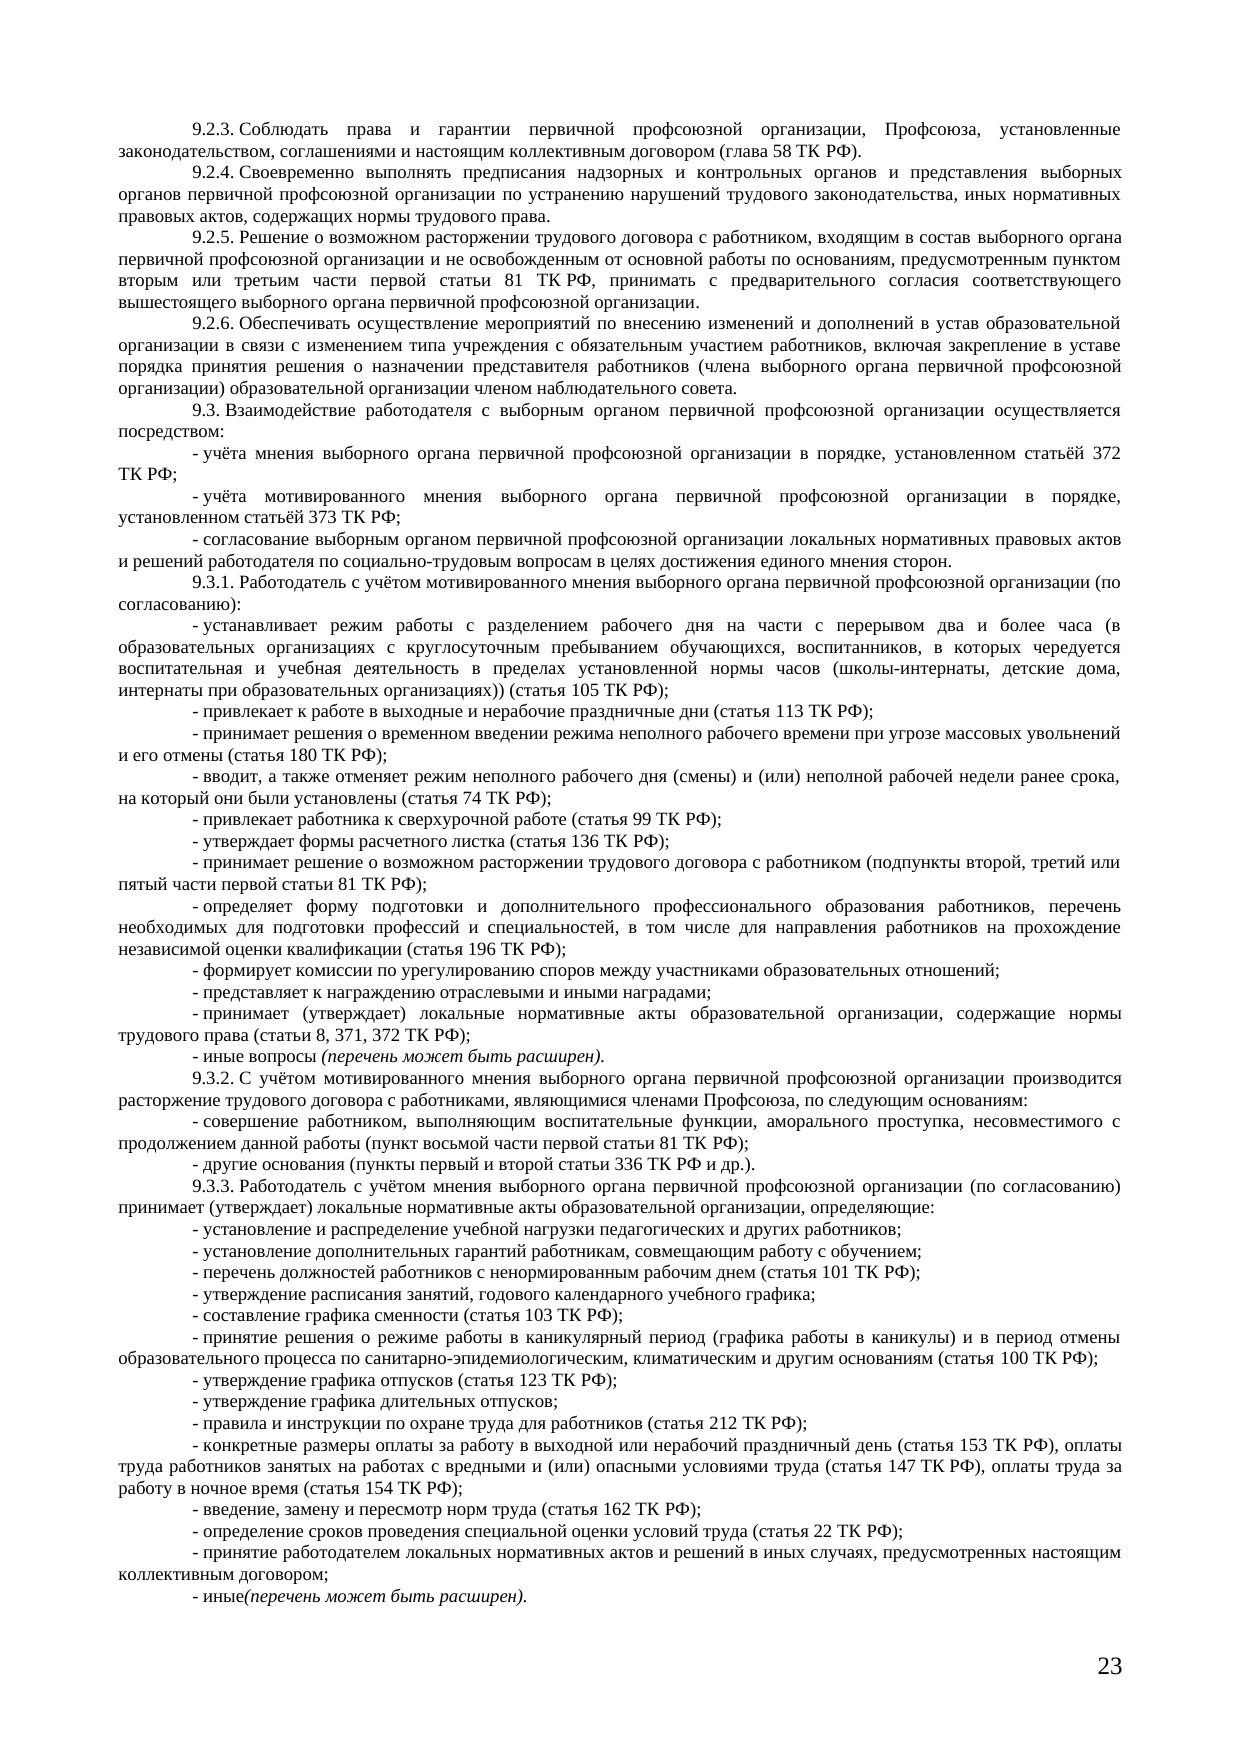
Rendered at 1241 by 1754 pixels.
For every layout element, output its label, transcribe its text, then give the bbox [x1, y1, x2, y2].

text - конкретные размеры оплаты за работу в выходной или нерабочий праздничный день (статья 153 ТК РФ), оплаты труда работников занятых на работах с вредными и (или) опасными условиями труда (статья 147 ТК РФ), оплаты труда за работу в ночное время (статья 154 ТК РФ); [118, 1433, 1122, 1498]
text - привлекает к работе в выходные и нерабочие праздничные дни (статья 113 ТК РФ); [118, 700, 1122, 722]
text - утверждение расписания занятий, годового календарного учебного графика; [118, 1283, 1122, 1304]
text - иные(перечень может быть расширен). [118, 1584, 1122, 1606]
text - правила и инструкции по охране труда для работников (статья 212 ТК РФ); [118, 1412, 1122, 1433]
text - принятие работодателем локальных нормативных актов и решений в иных случаях, предусмотренных настоящим коллективным договором; [118, 1541, 1122, 1584]
text 9.2.3. Соблюдать права и гарантии первичной профсоюзной организации, Профсоюза, установленные законодательством, соглашениями и настоящим коллективным договором (глава 58 ТК РФ). [118, 118, 1122, 161]
text 9.3. Взаимодействие работодателя с выборным органом первичной профсоюзной организации осуществляется посредством: [118, 398, 1122, 442]
text - определение сроков проведения специальной оценки условий труда (статья 22 ТК РФ); [118, 1520, 1122, 1541]
text 9.3.2. С учётом мотивированного мнения выборного органа первичной профсоюзной организации производится расторжение трудового договора с работниками, являющимися членами Профсоюза, по следующим основаниям: [118, 1067, 1122, 1110]
text - привлекает работника к сверхурочной работе (статья 99 ТК РФ); [118, 808, 1122, 830]
text - утверждает формы расчетного листка (статья 136 ТК РФ); [118, 830, 1122, 851]
text - учёта мотивированного мнения выборного органа первичной профсоюзной организации в порядке, установленном статьёй 373 ТК РФ; [118, 485, 1122, 528]
text - вводит, а также отменяет режим неполного рабочего дня (смены) и (или) неполной рабочей недели ранее срока, на который они были установлены (статья 74 ТК РФ); [118, 765, 1122, 808]
text - утверждение графика отпусков (статья 123 ТК РФ); [118, 1369, 1122, 1390]
text - принимает решение о возможном расторжении трудового договора с работником (подпункты второй, третий или пятый части первой статьи 81 ТК РФ); [118, 851, 1122, 894]
text - принимает решения о временном введении режима неполного рабочего времени при угрозе массовых увольнений и его отмены (статья 180 ТК РФ); [118, 722, 1122, 765]
text - другие основания (пункты первый и второй статьи 336 ТК РФ и др.). [118, 1153, 1122, 1175]
text - перечень должностей работников с ненормированным рабочим днем (статья 101 ТК РФ); [118, 1261, 1122, 1283]
text 9.2.4. Своевременно выполнять предписания надзорных и контрольных органов и представления выборных органов первичной профсоюзной организации по устранению нарушений трудового законодательства, иных нормативных правовых актов, содержащих нормы трудового права. [118, 161, 1122, 226]
text 9.2.6. Обеспечивать осуществление мероприятий по внесению изменений и дополнений в устав образовательной организации в связи с изменением типа учреждения с обязательным участием работников, включая закрепление в уставе порядка принятия решения о назначении представителя работников (члена выборного органа первичной профсоюзной организации) образовательной организации членом наблюдательного совета. [118, 312, 1122, 398]
text 9.3.1. Работодатель с учётом мотивированного мнения выборного органа первичной профсоюзной организации (по согласованию): [118, 571, 1122, 614]
text - согласование выборным органом первичной профсоюзной организации локальных нормативных правовых актов и решений работодателя по социально-трудовым вопросам в целях достижения единого мнения сторон. [118, 528, 1122, 571]
text - совершение работником, выполняющим воспитательные функции, аморального проступка, несовместимого с продолжением данной работы (пункт восьмой части первой статьи 81 ТК РФ); [118, 1110, 1122, 1153]
text - определяет форму подготовки и дополнительного профессионального образования работников, перечень необходимых для подготовки профессий и специальностей, в том числе для направления работников на прохождение независимой оценки квалификации (статья 196 ТК РФ); [118, 894, 1122, 959]
text - принимает (утверждает) локальные нормативные акты образовательной организации, содержащие нормы трудового права (статьи 8, 371, 372 ТК РФ); [118, 1002, 1122, 1045]
text - утверждение графика длительных отпусков; [118, 1390, 1122, 1412]
text - принятие решения о режиме работы в каникулярный период (графика работы в каникулы) и в период отмены образовательного процесса по санитарно-эпидемиологическим, климатическим и другим основаниям (статья 100 ТК РФ); [118, 1326, 1122, 1369]
text - установление дополнительных гарантий работникам, совмещающим работу с обучением; [118, 1239, 1122, 1261]
text - учёта мнения выборного органа первичной профсоюзной организации в порядке, установленном статьёй 372 ТК РФ; [118, 442, 1122, 485]
text - введение, замену и пересмотр норм труда (статья 162 ТК РФ); [118, 1498, 1122, 1520]
text - иные вопросы (перечень может быть расширен). [118, 1045, 1122, 1067]
text - установление и распределение учебной нагрузки педагогических и других работников; [118, 1218, 1122, 1239]
text - формирует комиссии по урегулированию споров между участниками образовательных отношений; [118, 959, 1122, 981]
text - представляет к награждению отраслевыми и иными наградами; [118, 981, 1122, 1002]
text - устанавливает режим работы с разделением рабочего дня на части с перерывом два и более часа (в образовательных организациях с круглосуточным пребыванием обучающихся, воспитанников, в которых чередуется воспитательная и учебная деятельность в пределах установленной нормы часов (школы-интернаты, детские дома, интернаты при образовательных организациях)) (статья 105 ТК РФ); [118, 614, 1122, 700]
text - составление графика сменности (статья 103 ТК РФ); [118, 1304, 1122, 1326]
text 9.3.3. Работодатель с учётом мнения выборного органа первичной профсоюзной организации (по согласованию) принимает (утверждает) локальные нормативные акты образовательной организации, определяющие: [118, 1175, 1122, 1218]
text 9.2.5. Решение о возможном расторжении трудового договора с работником, входящим в состав выборного органа первичной профсоюзной организации и не освобожденным от основной работы по основаниям, предусмотренным пунктом вторым или третьим части первой статьи 81 ТК РФ, принимать с предварительного согласия соответствующего вышестоящего выборного органа первичной профсоюзной организации. [118, 226, 1122, 312]
